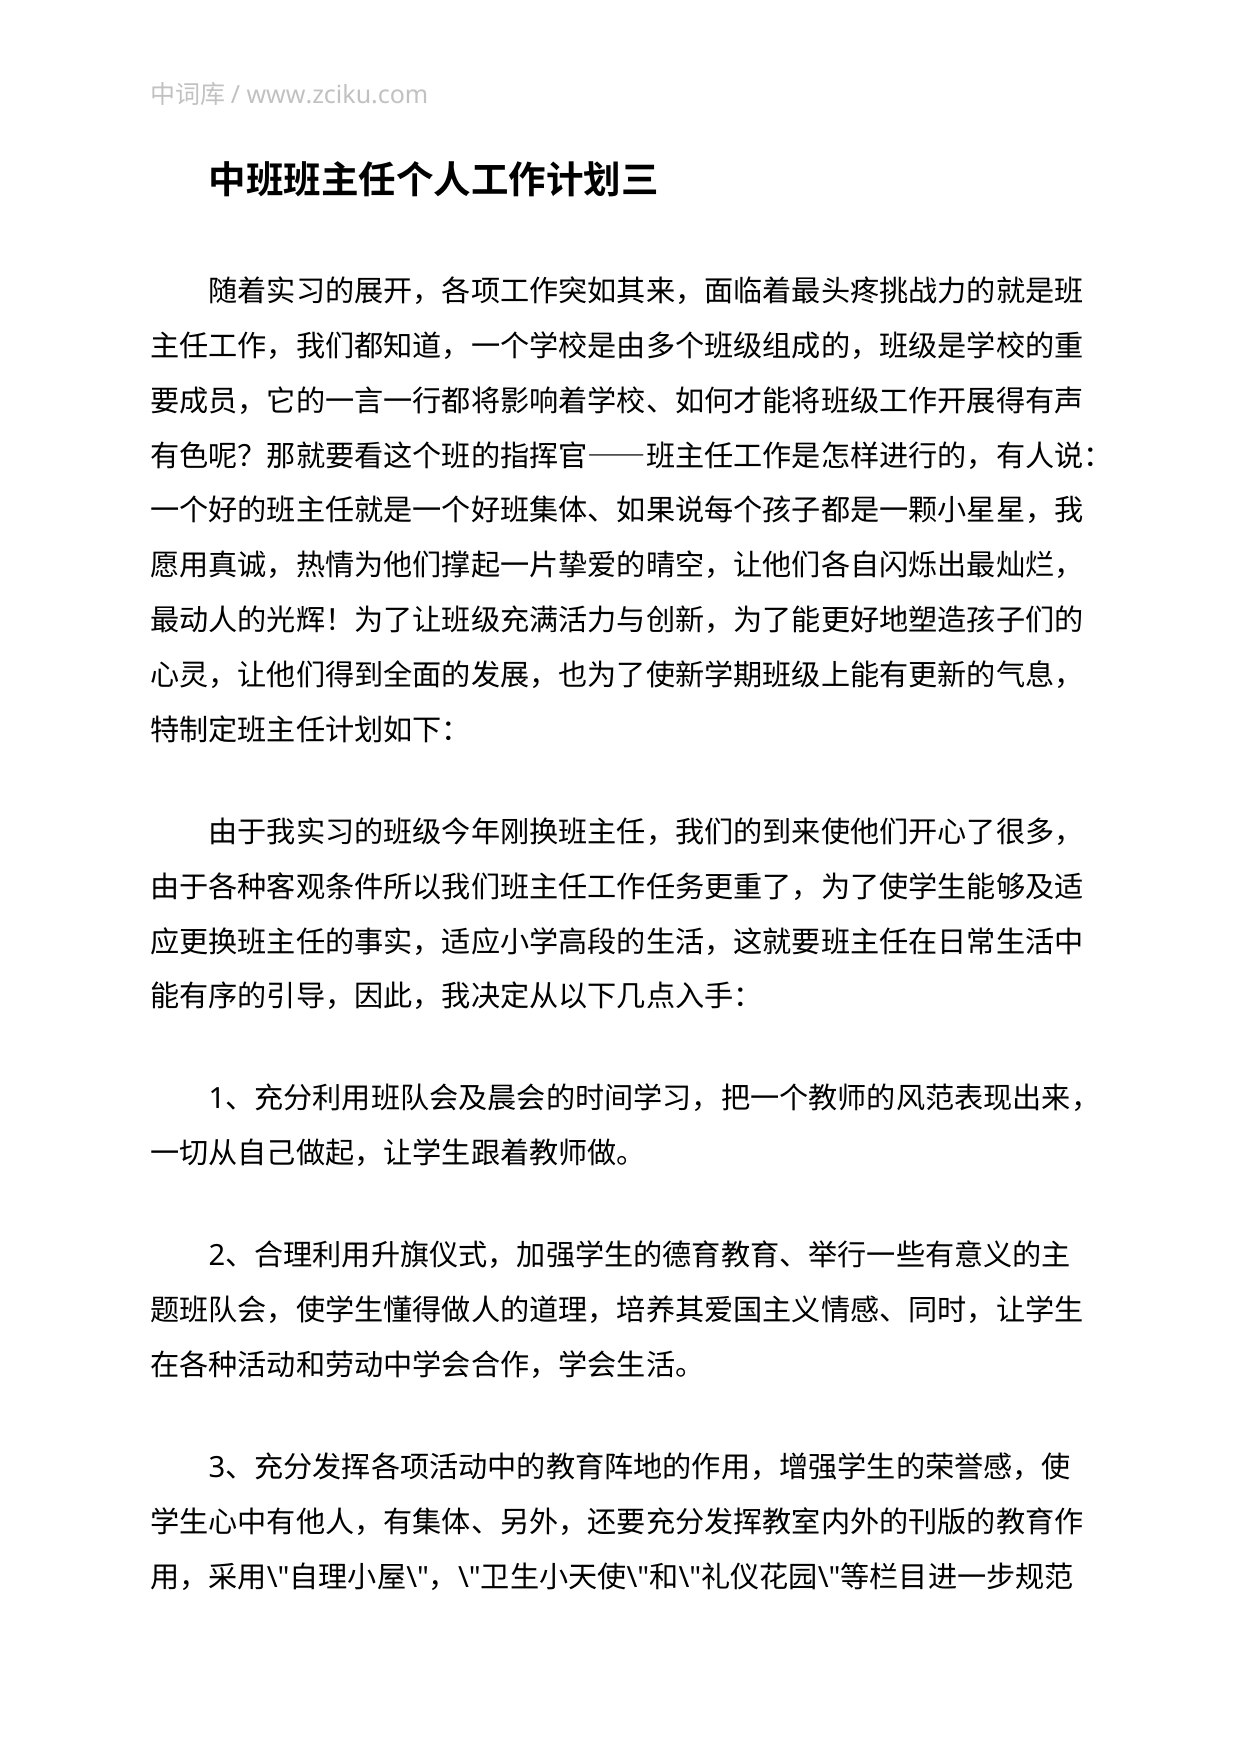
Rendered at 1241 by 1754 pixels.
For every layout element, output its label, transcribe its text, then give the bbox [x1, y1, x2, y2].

text 随着实习的展开，各项工作突如其来，面临着最头疼挑战力的就是班主任工作，我们都知道，一个学校是由多个班级组成的，班级是学校的重要成员，它的一言一行都将影响着学校、如何才能将班级工作开展得有声有色呢？那就要看这个班的指挥官——班主任工作是怎样进行的，有人说：一个好的班主任就是一个好班集体、如果说每个孩子都是一颗小星星，我愿用真诚，热情为他们撑起一片挚爱的晴空，让他们各自闪烁出最灿烂，最动人的光辉！为了让班级充满活力与创新，为了能更好地塑造孩子们的心灵，让他们得到全面的发展，也为了使新学期班级上能有更新的气息，特制定班主任计划如下： [150, 267, 1090, 749]
text 2、合理利用升旗仪式，加强学生的德育教育、举行一些有意义的主题班队会，使学生懂得做人的道理，培养其爱国主义情感、同时，让学生在各种活动和劳动中学会合作，学会生活。 [150, 1232, 1090, 1384]
text 由于我实习的班级今年刚换班主任，我们的到来使他们开心了很多，由于各种客观条件所以我们班主任工作任务更重了，为了使学生能够及适应更换班主任的事实，适应小学高段的生活，这就要班主任在日常生活中能有序的引导，因此，我决定从以下几点入手： [150, 808, 1090, 1015]
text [150, 1443, 1090, 1596]
text 中班班主任个人工作计划三 [150, 150, 1090, 204]
text 1、充分利用班队会及晨会的时间学习，把一个教师的风范表现出来，一切从自己做起，让学生跟着教师做。 [150, 1075, 1090, 1172]
